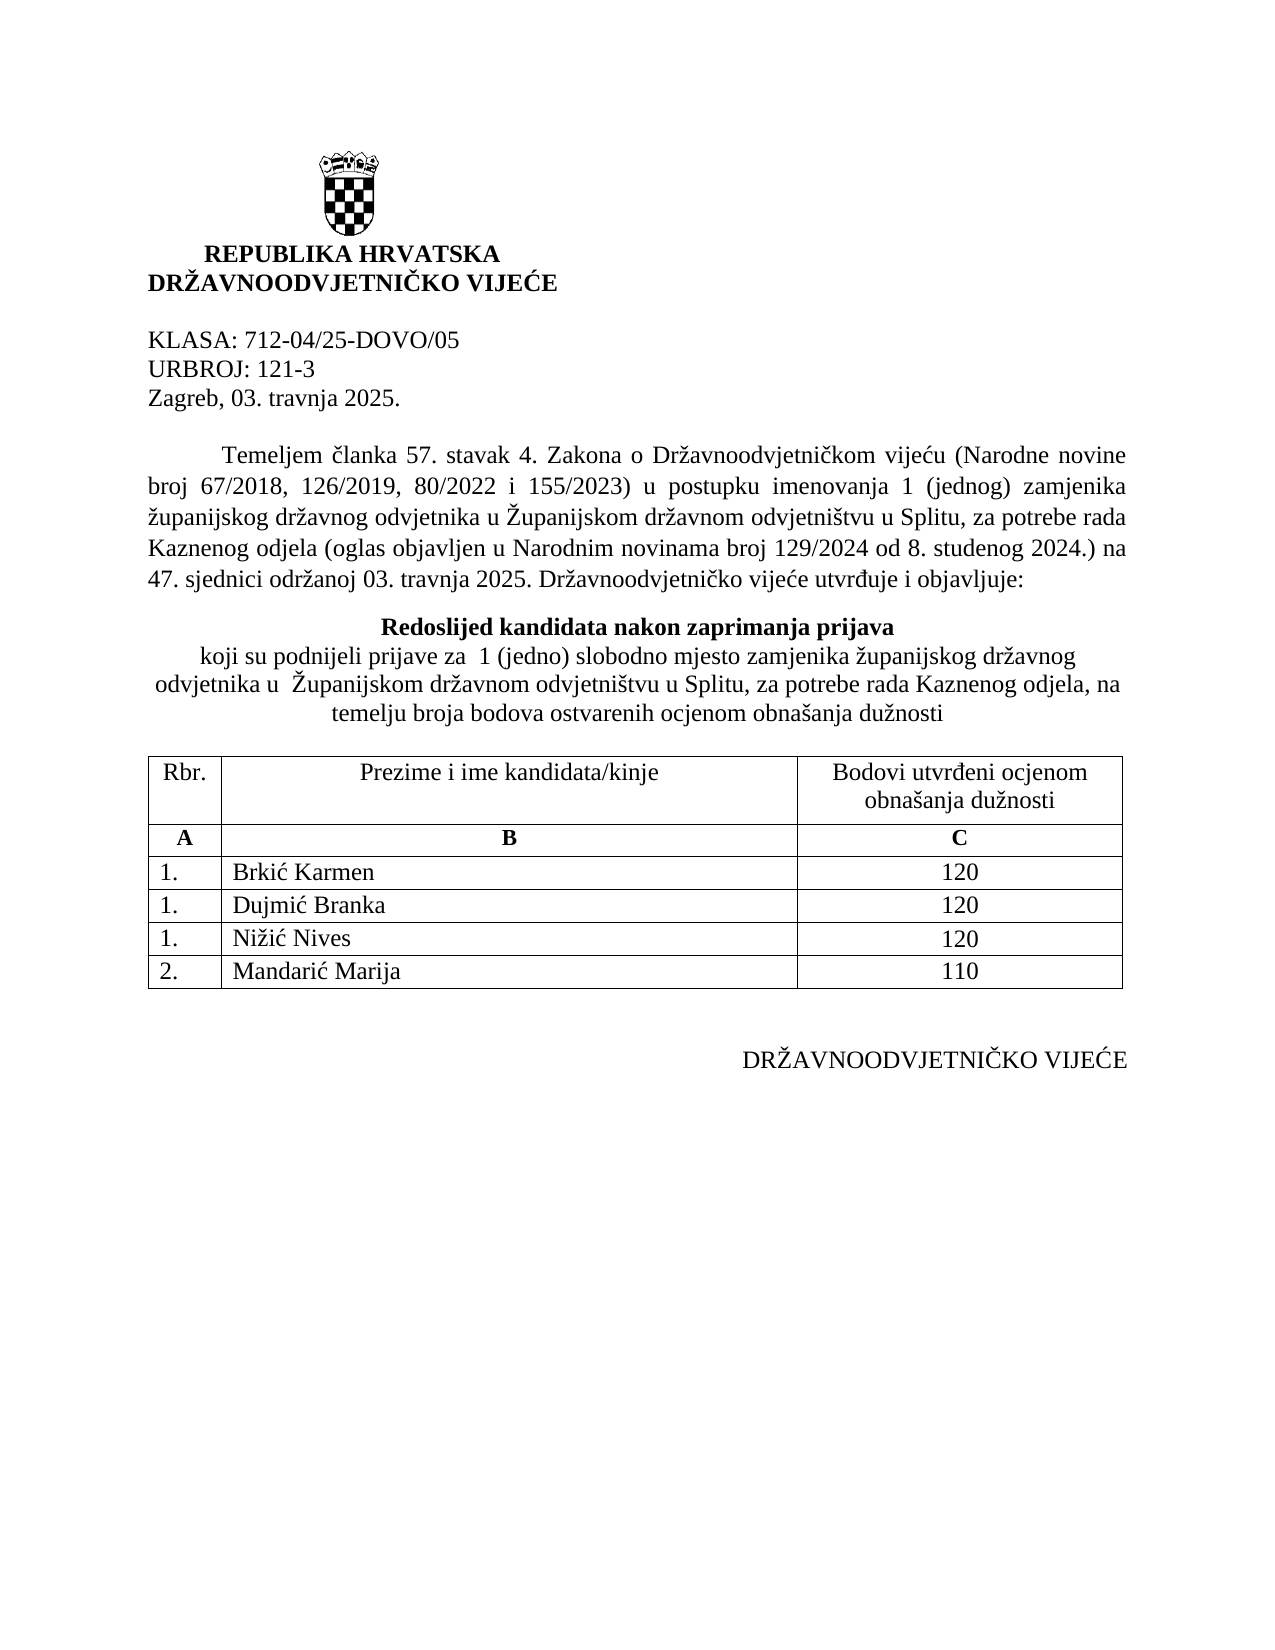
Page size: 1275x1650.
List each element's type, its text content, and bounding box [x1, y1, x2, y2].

table_cell 120 [798, 890, 1122, 922]
table_cell 120 [798, 923, 1122, 955]
table_cell 110 [798, 956, 1122, 987]
table_cell C [798, 825, 1122, 856]
table_header Bodovi utvrđeni ocjenom obnašanja dužnosti [798, 757, 1122, 823]
table_cell Mandarić Marija [222, 956, 797, 987]
text koji su podnijeli prijave za 1 (jedno) slobodno mjesto zamjenika županijskog državnog odvjetnika u Županijskom državnom odvjetništvu u Splitu, za potrebe rada Kaznenog odjela, na temelju broja bodova ostvarenih ocjenom obnašanja dužnosti [148, 641, 1127, 727]
table_cell 1. [149, 923, 221, 955]
table_cell 1. [149, 857, 221, 889]
table_cell Brkić Karmen [222, 857, 797, 889]
text Redoslijed kandidata nakon zaprimanja prijava [148, 612, 1127, 641]
picture [315, 147, 381, 239]
table_header Rbr. [149, 757, 221, 823]
table_cell A [149, 825, 221, 856]
text Temeljem članka 57. stavak 4. Zakona o Državnoodvjetničkom vijeću (Narodne novine broj 67/2018, 126/2019, 80/2022 i 155/2023) u postupku imenovanja 1 (jednog) zamjenika županijskog državnog odvjetnika u Županijskom državnom odvjetništvu u Splitu, za potrebe rada Kaznenog odjela (oglas objavljen u Narodnim novinama broj 129/2024 od 8. studenog 2024.) na 47. sjednici održanoj 03. travnja 2025. Državnoodvjetničko vijeće utvrđuje i objavljuje: [148, 440, 1127, 593]
table_cell B [222, 825, 797, 856]
text DRŽAVNOODVJETNIČKO VIJEĆE [148, 1045, 1127, 1074]
text DRŽAVNOODVJETNIČKO VIJEĆE [148, 268, 1127, 296]
text REPUBLIKA HRVATSKA [148, 239, 1127, 268]
table_cell Dujmić Branka [222, 890, 797, 922]
table_cell 2. [149, 956, 221, 987]
table_cell 120 [798, 857, 1122, 889]
table_header Prezime i ime kandidata/kinje [222, 757, 797, 823]
text KLASA: 712-04/25-DOVO/05 URBROJ: 121-3 [148, 325, 1127, 383]
table_cell 1. [149, 890, 221, 922]
text Zagreb, 03. travnja 2025. [148, 383, 1127, 411]
table_cell Nižić Nives [222, 923, 797, 955]
